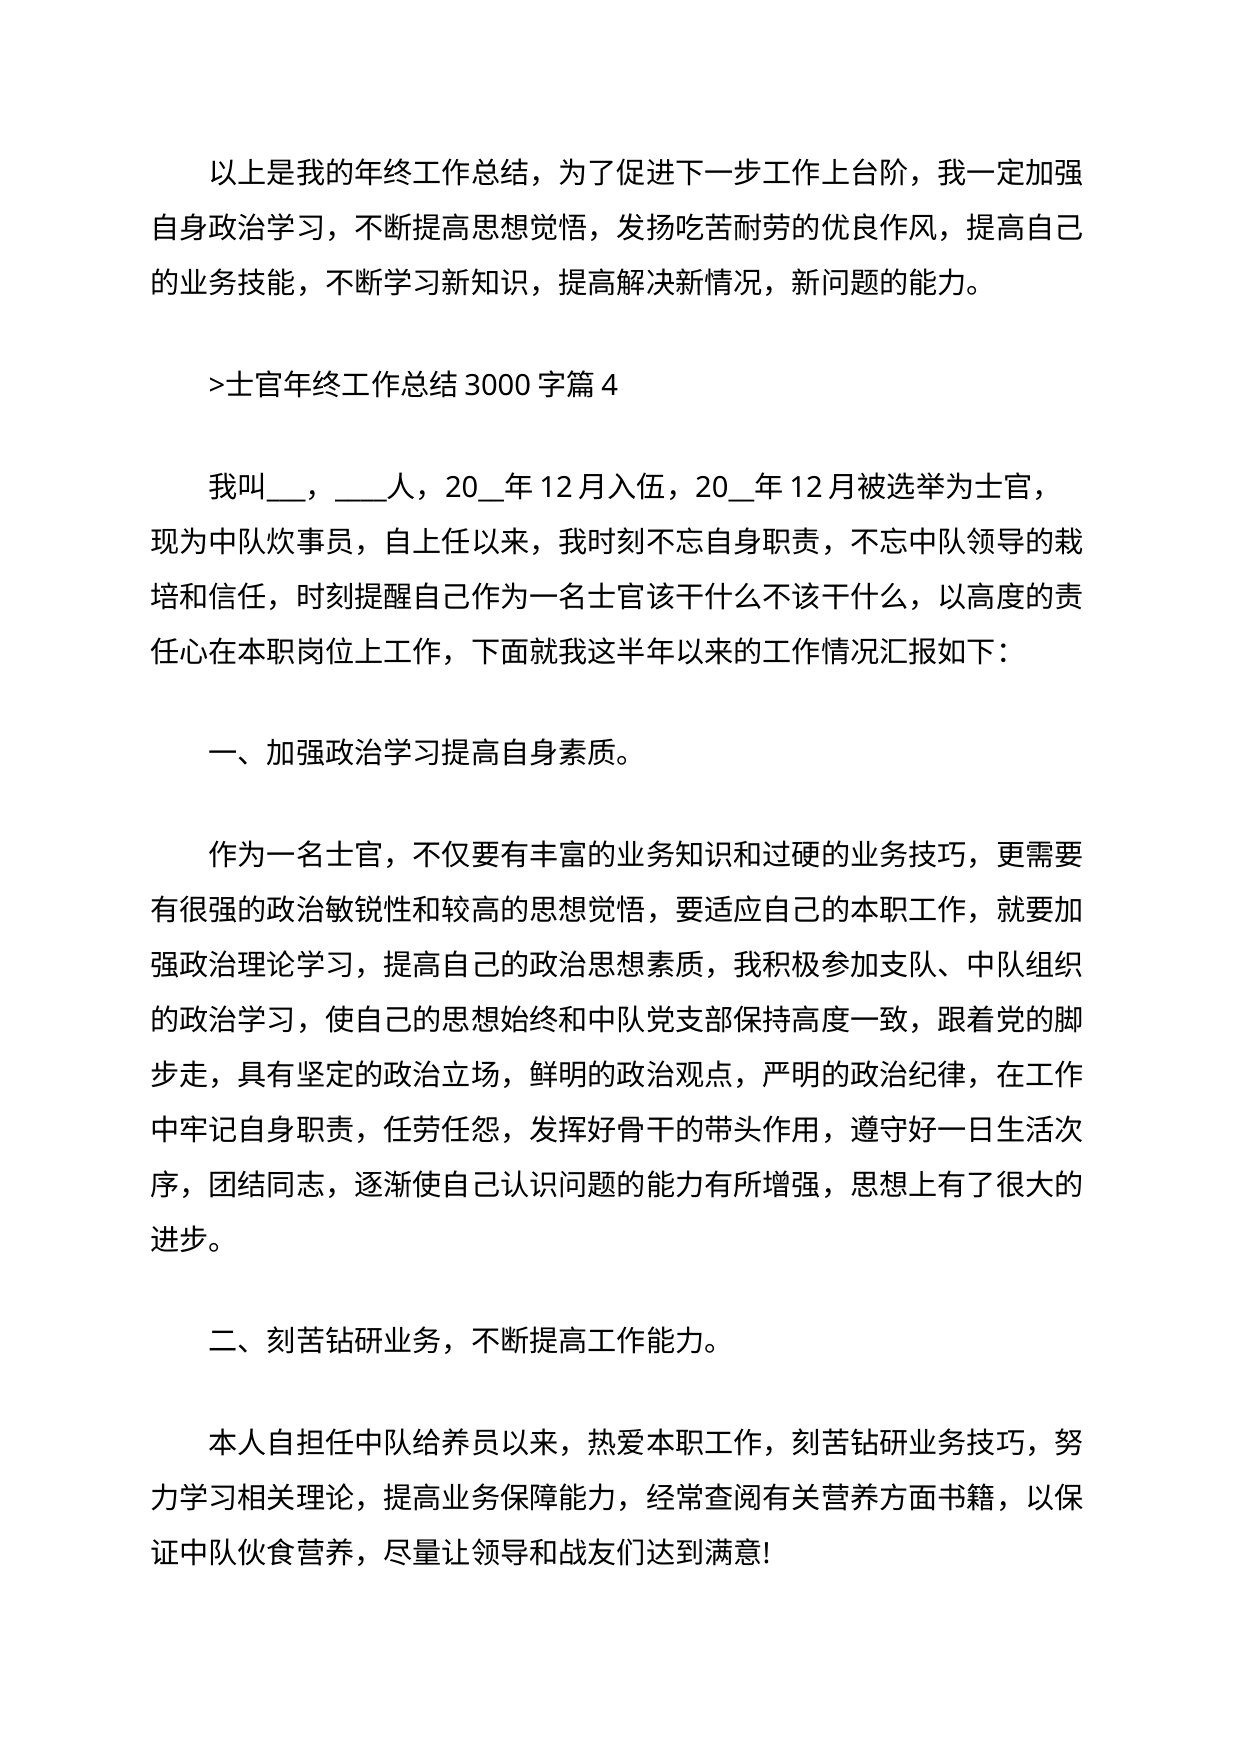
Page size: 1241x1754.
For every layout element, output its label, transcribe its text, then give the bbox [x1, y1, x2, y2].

text 二、刻苦钻研业务，不断提高工作能力。 [150, 1318, 1090, 1360]
text 一、加强政治学习提高自身素质。 [150, 730, 1090, 772]
text 作为一名士官，不仅要有丰富的业务知识和过硬的业务技巧，更需要有很强的政治敏锐性和较高的思想觉悟，要适应自己的本职工作，就要加强政治理论学习，提高自己的政治思想素质，我积极参加支队、中队组织的政治学习，使自己的思想始终和中队党支部保持高度一致，跟着党的脚步走，具有坚定的政治立场，鲜明的政治观点，严明的政治纪律，在工作中牢记自身职责，任劳任怨，发挥好骨干的带头作用，遵守好一日生活次序，团结同志，逐渐使自己认识问题的能力有所增强，思想上有了很大的进步。 [150, 832, 1090, 1258]
text 我叫___，____人，20__年12月入伍，20__年12月被选举为士官，现为中队炊事员，自上任以来，我时刻不忘自身职责，不忘中队领导的栽培和信任，时刻提醒自己作为一名士官该干什么不该干什么，以高度的责任心在本职岗位上工作，下面就我这半年以来的工作情况汇报如下： [150, 463, 1090, 671]
text >士官年终工作总结3000字篇4 [150, 362, 1090, 404]
text 以上是我的年终工作总结，为了促进下一步工作上台阶，我一定加强自身政治学习，不断提高思想觉悟，发扬吃苦耐劳的优良作风，提高自己的业务技能，不断学习新知识，提高解决新情况，新问题的能力。 [150, 150, 1090, 302]
text 本人自担任中队给养员以来，热爱本职工作，刻苦钻研业务技巧，努力学习相关理论，提高业务保障能力，经常查阅有关营养方面书籍，以保证中队伙食营养，尽量让领导和战友们达到满意! [150, 1420, 1090, 1572]
